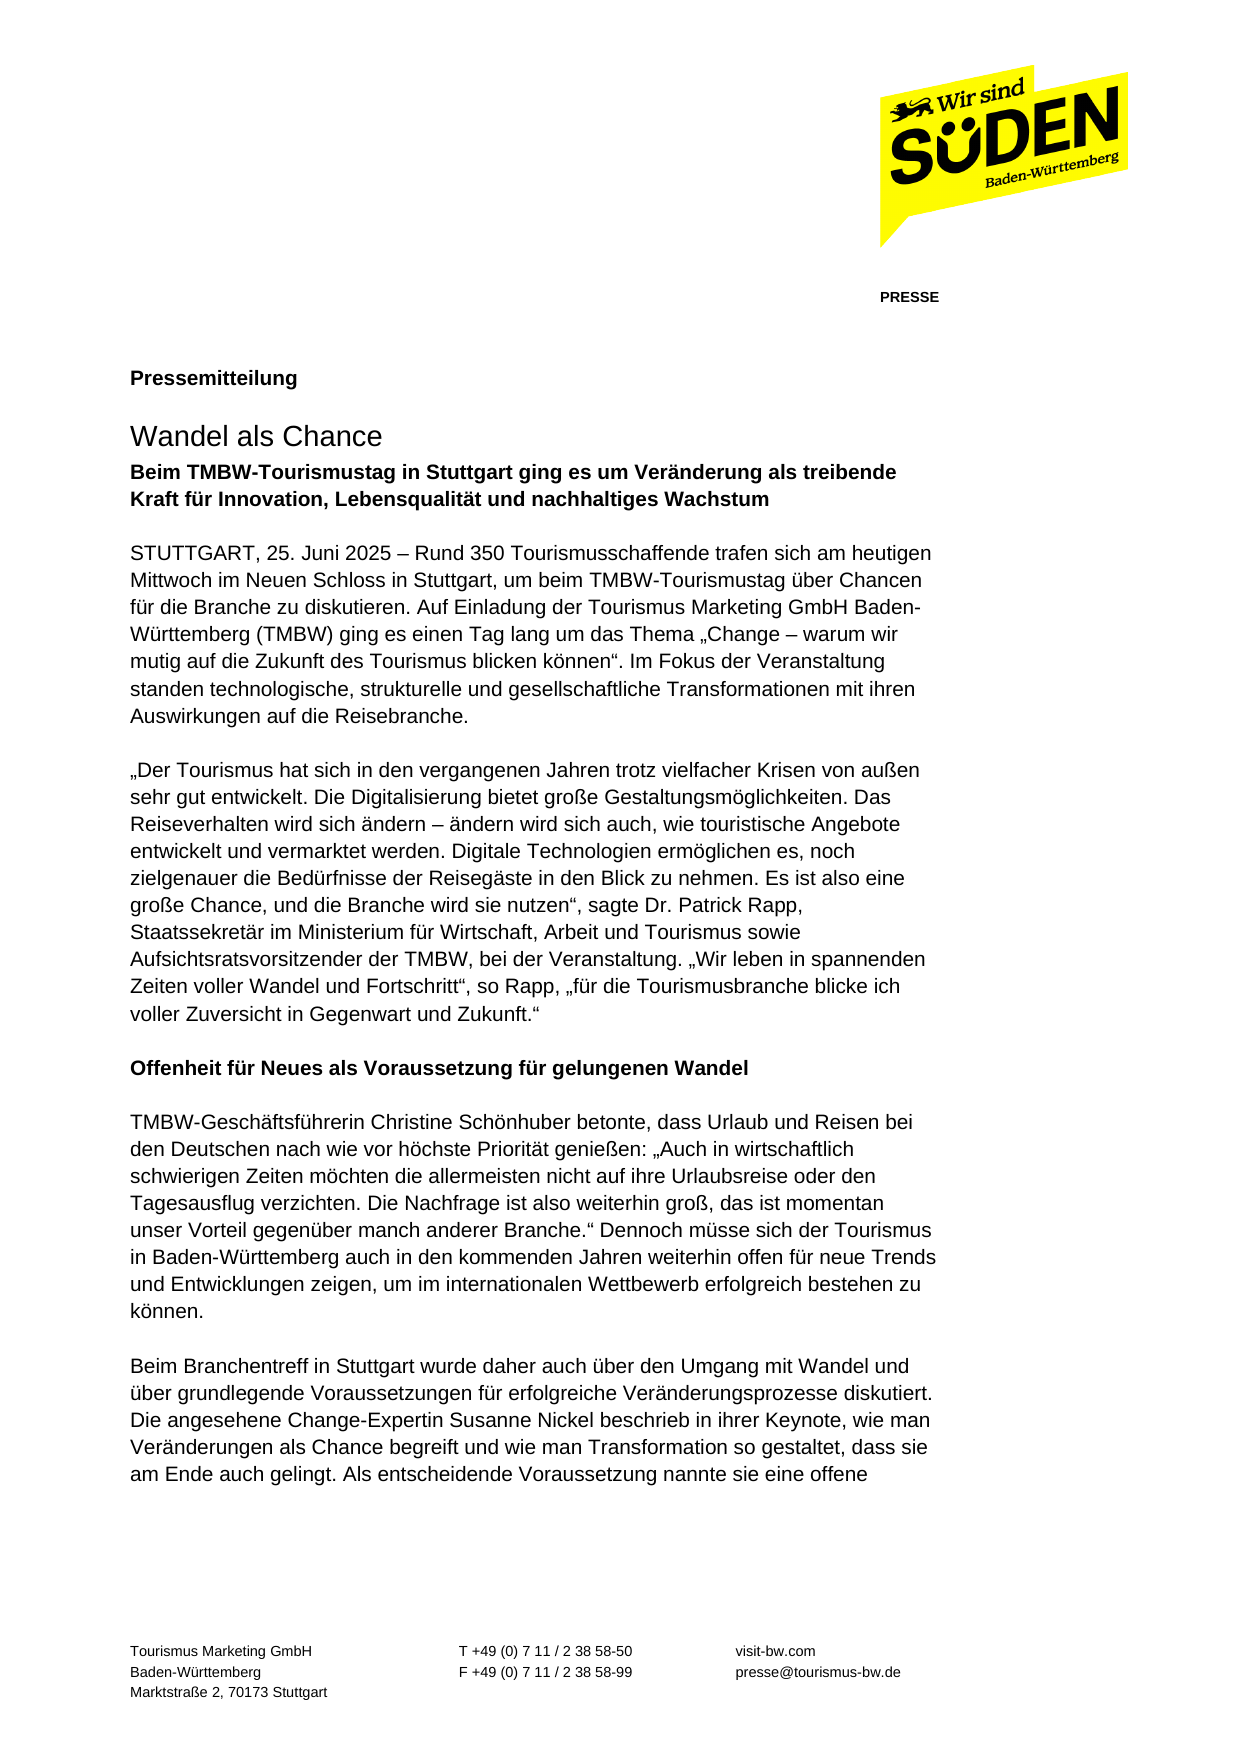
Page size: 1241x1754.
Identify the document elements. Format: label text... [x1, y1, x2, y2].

text Wandel als Chance [130, 390, 942, 453]
text „Der Tourismus hat sich in den vergangenen Jahren trotz vielfacher Krisen von außen sehr gut entwickelt. Die Digitalisierung bietet große Gestaltungsmöglichkeiten. Das Reiseverhalten wird sich ändern – ändern wird sich auch, wie touristische Angebote entwickelt und vermarktet werden. Digitale Technologien ermöglichen es, noch zielgenauer die Bedürfnisse der Reisegäste in den Blick zu nehmen. Es ist also eine große Chance, und die Branche wird sie nutzen“, sagte Dr. Patrick Rapp, Staatssekretär im Ministerium für Wirtschaft, Arbeit und Tourismus sowie Aufsichtsratsvorsitzender der TMBW, bei der Veranstaltung. „Wir leben in spannenden Zeiten voller Wandel und Fortschritt“, so Rapp, „für die Tourismusbranche blicke ich voller Zuversicht in Gegenwart und Zukunft.“ [130, 756, 942, 1026]
text STUTTGART, 25. Juni 2025 – Rund 350 Tourismusschaffende trafen sich am heutigen Mittwoch im Neuen Schloss in Stuttgart, um beim TMBW-Tourismustag über Chancen für die Branche zu diskutieren. Auf Einladung der Tourismus Marketing GmbH Baden-Württemberg (TMBW) ging es einen Tag lang um das Thema „Change – warum wir mutig auf die Zukunft des Tourismus blicken können“. Im Fokus der Veranstaltung standen technologische, strukturelle und gesellschaftliche Transformationen mit ihren Auswirkungen auf die Reisebranche. [130, 539, 942, 728]
text TMBW-Geschäftsführerin Christine Schönhuber betonte, dass Urlaub und Reisen bei den Deutschen nach wie vor höchste Priorität genießen: „Auch in wirtschaftlich schwierigen Zeiten möchten die allermeisten nicht auf ihre Urlaubsreise oder den Tagesausflug verzichten. Die Nachfrage ist also weiterhin groß, das ist momentan unser Vorteil gegenüber manch anderer Branche.“ Dennoch müsse sich der Tourismus in Baden-Württemberg auch in den kommenden Jahren weiterhin offen für neue Trends und Entwicklungen zeigen, um im internationalen Wettbewerb erfolgreich bestehen zu können. [130, 1108, 942, 1324]
picture [880, 65, 1128, 248]
text Pressemitteilung [130, 366, 942, 390]
text Offenheit für Neues als Voraussetzung für gelungenen Wandel [130, 1053, 942, 1081]
text Beim TMBW-Tourismustag in Stuttgart ging es um Veränderung als treibende Kraft für Innovation, Lebensqualität und nachhaltiges Wachstum [130, 458, 942, 512]
